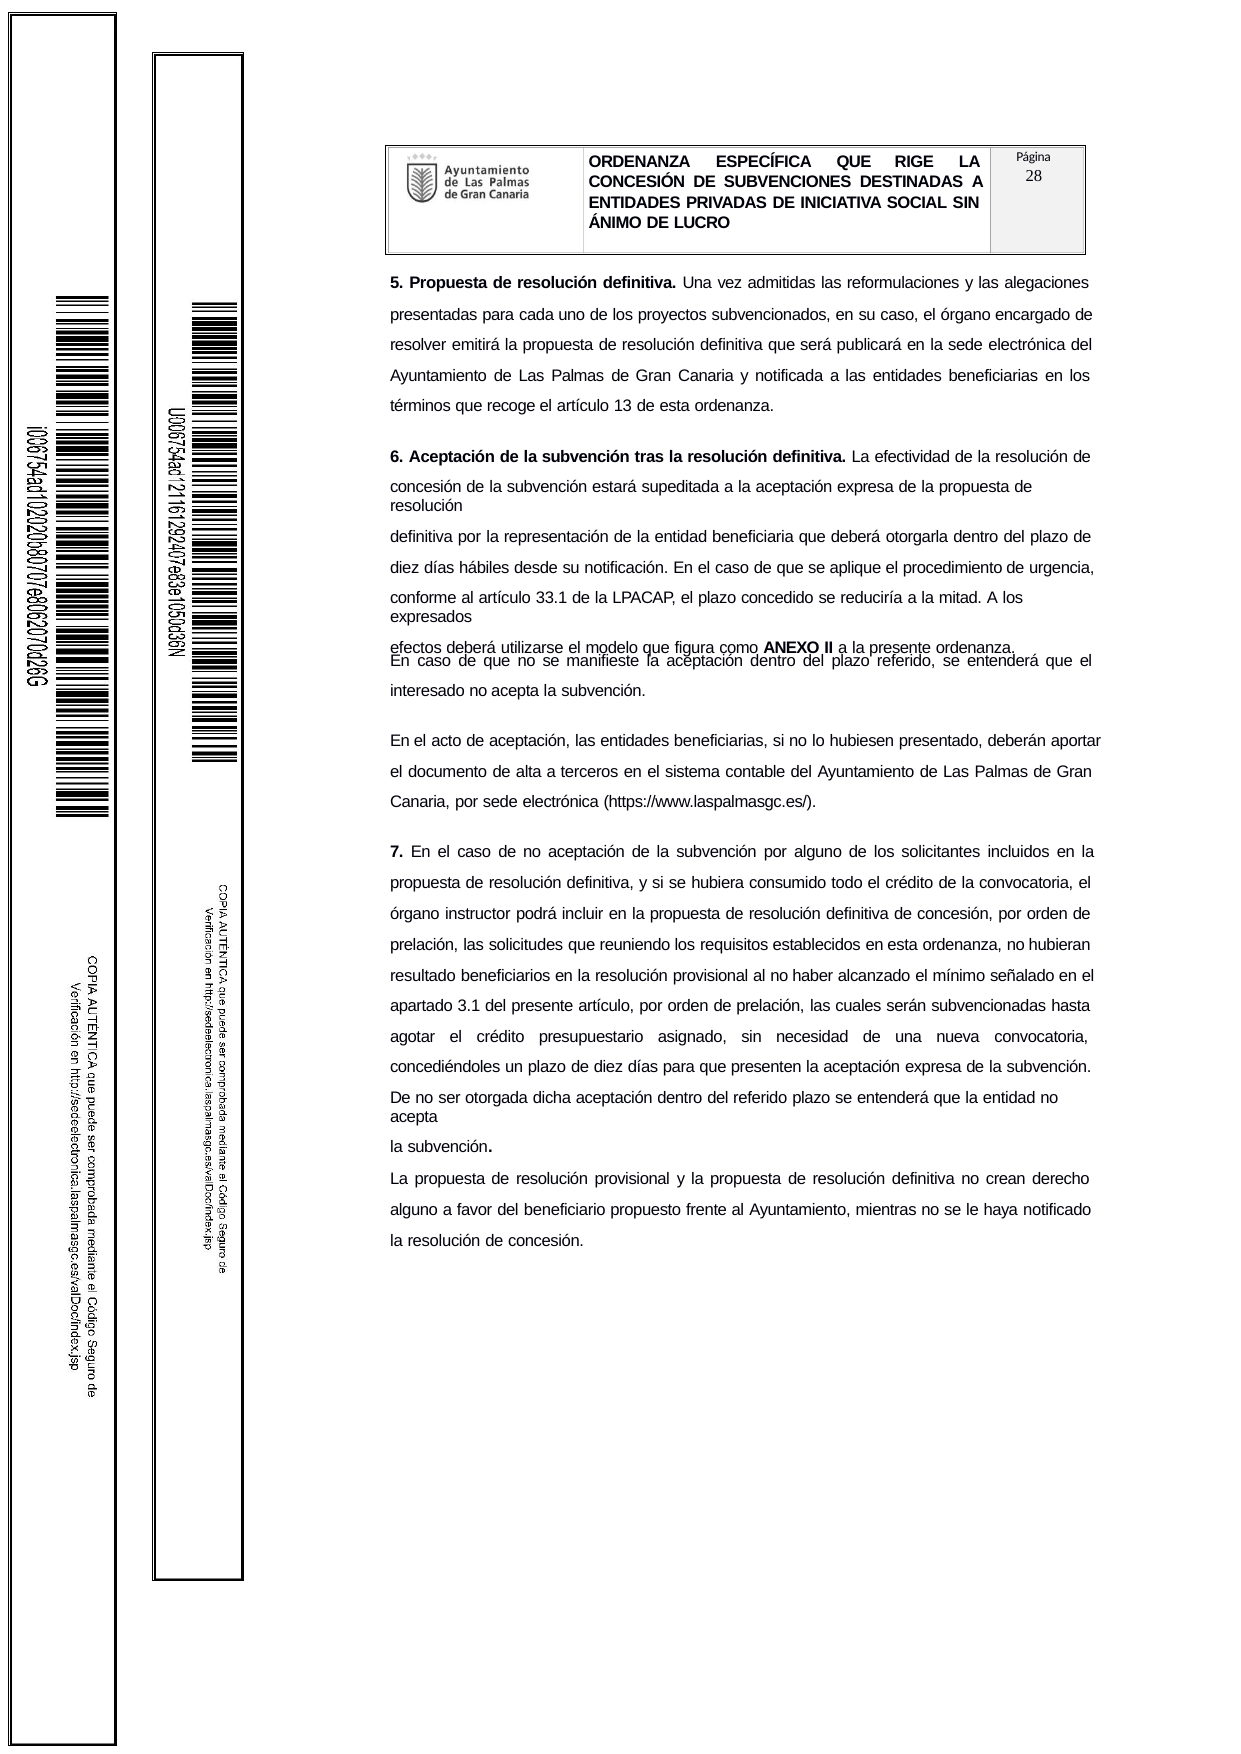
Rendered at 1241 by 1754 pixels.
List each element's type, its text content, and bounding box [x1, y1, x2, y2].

picture [153, 53, 243, 1580]
text interesado no acepta la subvención. [390, 682, 1109, 700]
text 6. Aceptación de la subvención tras la resolución definitiva. La efectividad de la resolución de [390, 447, 1109, 466]
text 8 [1033, 167, 1066, 186]
text Canaria, por sede electrónica (https://www.laspalmasgc.es/). [390, 793, 1109, 812]
text 5. Propuesta de resolución definitiva. Una vez admitidas las reformulaciones y las alegaciones [390, 274, 1109, 293]
text Página [1016, 148, 1071, 165]
text De no ser otorgada dicha aceptación dentro del referido plazo se entenderá que la entidad no acepta [390, 1088, 1109, 1126]
text ORDENANZA ESPECÍFICA QUE [588, 152, 894, 171]
text La propuesta de resolución provisional y la propuesta de resolución definitiva no crean derecho [390, 1169, 1109, 1188]
text ÁNIMO DE LUCRO [588, 213, 1005, 232]
picture [9, 13, 116, 1745]
text En caso de que no se manifieste la aceptación dentro del plazo referido, se entenderá que el [390, 651, 1109, 670]
text LA [958, 152, 1005, 171]
text concesión de la subvención estará supeditada a la aceptación expresa de la propuesta de resolución [390, 478, 1109, 516]
text ENTIDADES PRIVADAS DE INICIATIVA SOCIAL SIN [588, 193, 1005, 212]
text resultado beneficiarios en la resolución provisional al no haber alcanzado el mínimo señalado en el [390, 966, 1109, 985]
text CONCESIÓN DE SUBVENCIONES DESTINADAS A [588, 173, 1005, 191]
picture [386, 146, 1085, 254]
text 7. En el caso de no aceptación de la subvención por alguno de los solicitantes incluidos en la [390, 843, 1109, 862]
text propuesta de resolución definitiva, y si se hubiera consumido todo el crédito de la convocatoria, el [390, 874, 1109, 893]
text efectos deberá utilizarse el modelo que figura como ANEXO II a la presente ordenanza. [390, 638, 1109, 651]
text resolver emitirá la propuesta de resolución definitiva que será publicará en la sede electrónica del [390, 336, 1109, 354]
text definitiva por la representación de la entidad beneficiaria que deberá otorgarla dentro del plazo de [390, 527, 1109, 546]
text agotar el crédito presupuestario asignado, sin necesidad de una nueva convocatoria, [390, 1027, 1109, 1046]
text concediéndoles un plazo de diez días para que presenten la aceptación expresa de la subvención. [390, 1058, 1109, 1077]
text En el acto de aceptación, las entidades beneficiarias, si no lo hubiesen presentado, deberán aportar [390, 732, 1109, 751]
text alguno a favor del beneficiario propuesto frente al Ayuntamiento, mientras no se le haya notificado [390, 1200, 1109, 1219]
text órgano instructor podrá incluir en la propuesta de resolución definitiva de concesión, por orden de [390, 904, 1109, 923]
text el documento de alta a terceros en el sistema contable del Ayuntamiento de Las Palmas de Gran [390, 762, 1109, 781]
text términos que recoge el artículo 13 de esta ordenanza. [390, 397, 1109, 416]
text diez días hábiles desde su notificación. En el caso de que se aplique el procedimiento de urgencia, [390, 558, 1109, 577]
text prelación, las solicitudes que reuniendo los requisitos establecidos en esta ordenanza, no hubieran [390, 935, 1109, 954]
text apartado 3.1 del presente artículo, por orden de prelación, las cuales serán subvencionadas hasta [390, 997, 1109, 1015]
text RIGE [894, 152, 958, 171]
text conforme al artículo 33.1 de la LPACAP, el plazo concedido se reduciría a la mitad. A los expresados [390, 589, 1109, 626]
text la resolución de concesión. [390, 1231, 1109, 1250]
text la subvención. [390, 1138, 1109, 1157]
text presentadas para cada uno de los proyectos subvencionados, en su caso, el órgano encargado de [390, 305, 1109, 324]
text Ayuntamiento de Las Palmas de Gran Canaria y notificada a las entidades beneficiarias en los [390, 366, 1109, 385]
